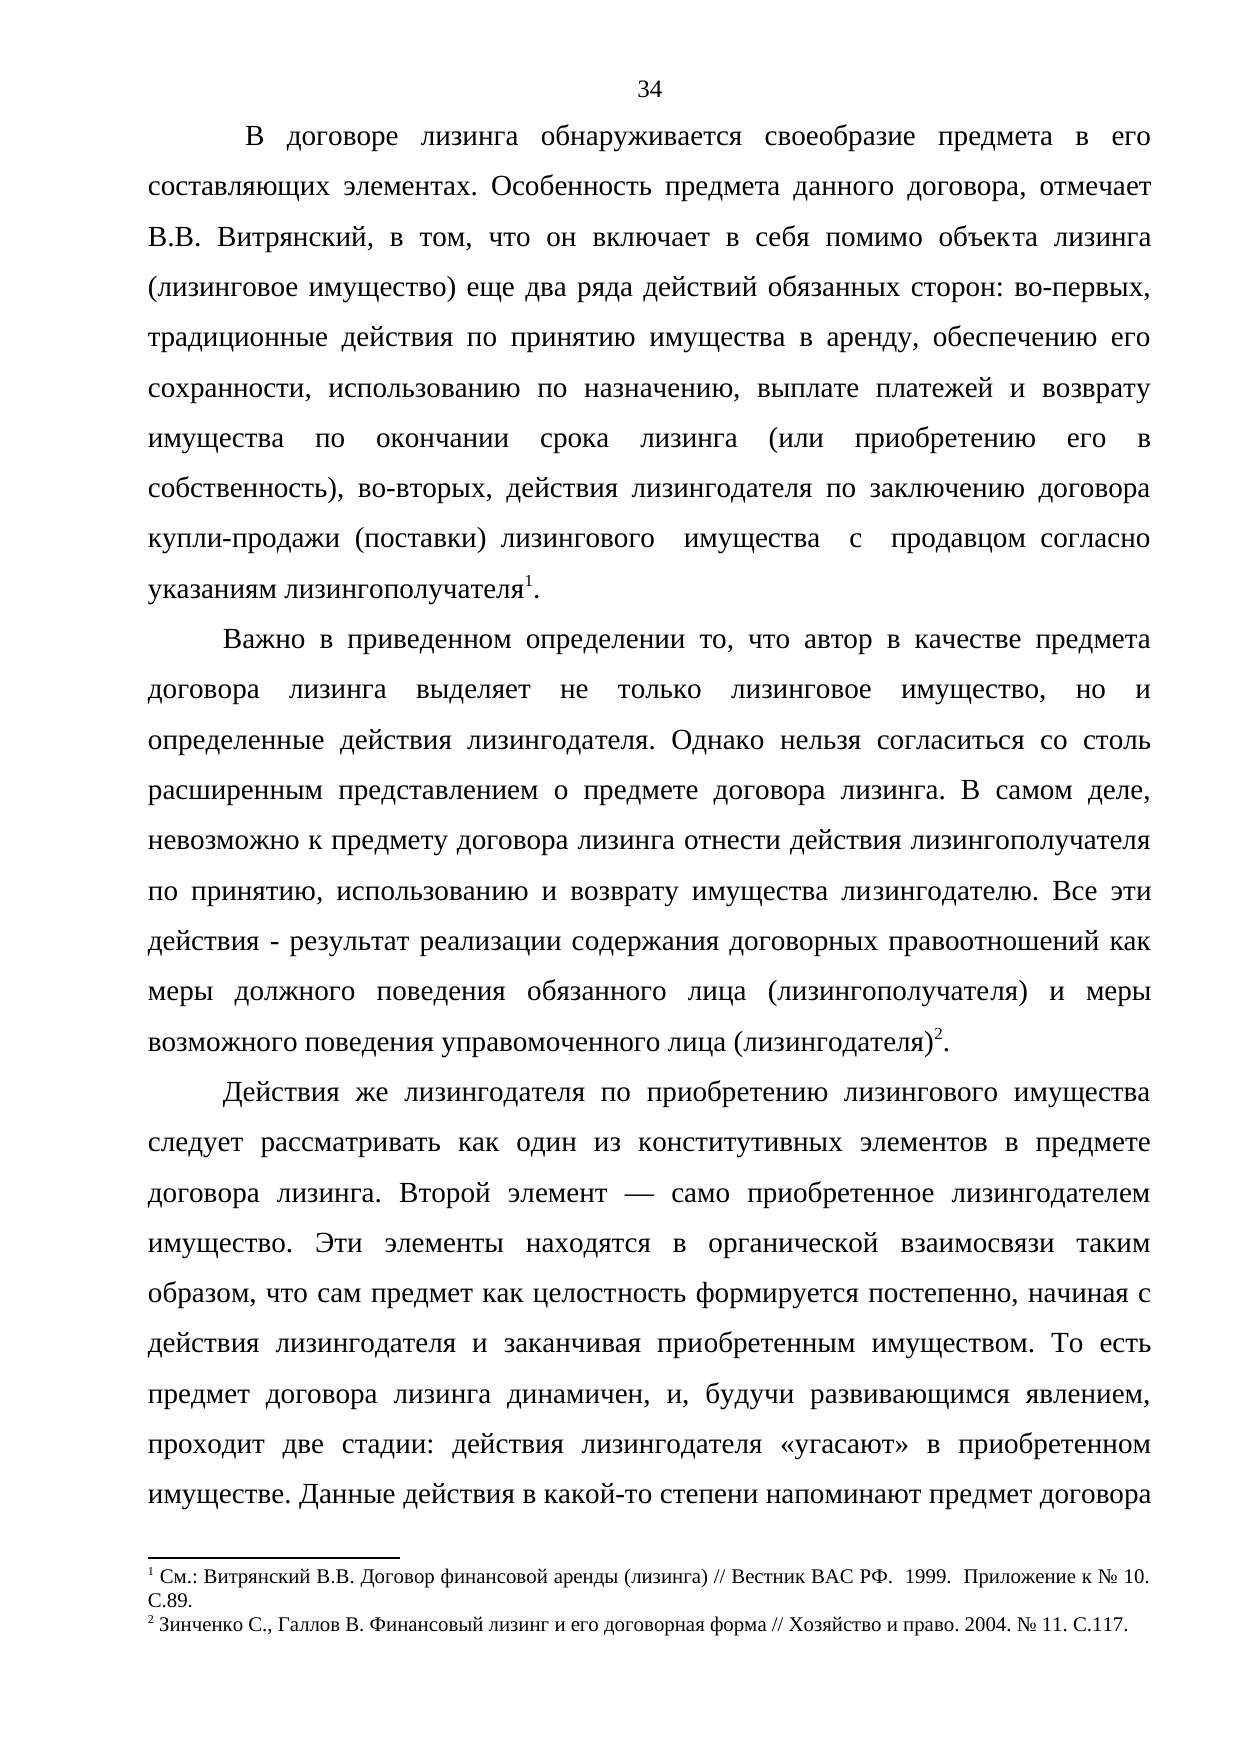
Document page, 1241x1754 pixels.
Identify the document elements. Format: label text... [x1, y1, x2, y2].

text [148, 1074, 1152, 1510]
text В договоре лизинга обнаруживается своеобразие предмета в его составляющих элементах. Особенность предмета данного договора, отмечает В.В. Витрянский, в том, что он включает в себя помимо объекта лизинга (лизинговое имущество) еще два ряда действий обязанных сторон: во-первых, традиционные действия по принятию имущества в аренду, обеспечению его сохранности, использованию по назначению, выплате платежей и возврату имущества по окончании срока лизинга (или приобретению его в собственность), во-вторых, действия лизингодателя по заключению договора купли-продажи (поставки) лизингового имущества с продавцом согласно указаниям лизингополучателя. [148, 118, 1152, 604]
text Важно в приведенном определении то, что автор в качестве предмета договора лизинга выделяет не только лизинговое имущество, но и определенные действия лизингодателя. Однако нельзя согласиться со столь расширенным представлением о предмете договора лизинга. В самом деле, невозможно к предмету договора лизинга отнести действия лизингополучателя по принятию, использованию и возврату имущества лизингодателю. Все эти действия - результат реализации содержания договорных правоотношений как меры должного поведения обязанного лица (лизингополучателя) и меры возможного поведения управомоченного лица (лизингодателя). [148, 621, 1152, 1057]
